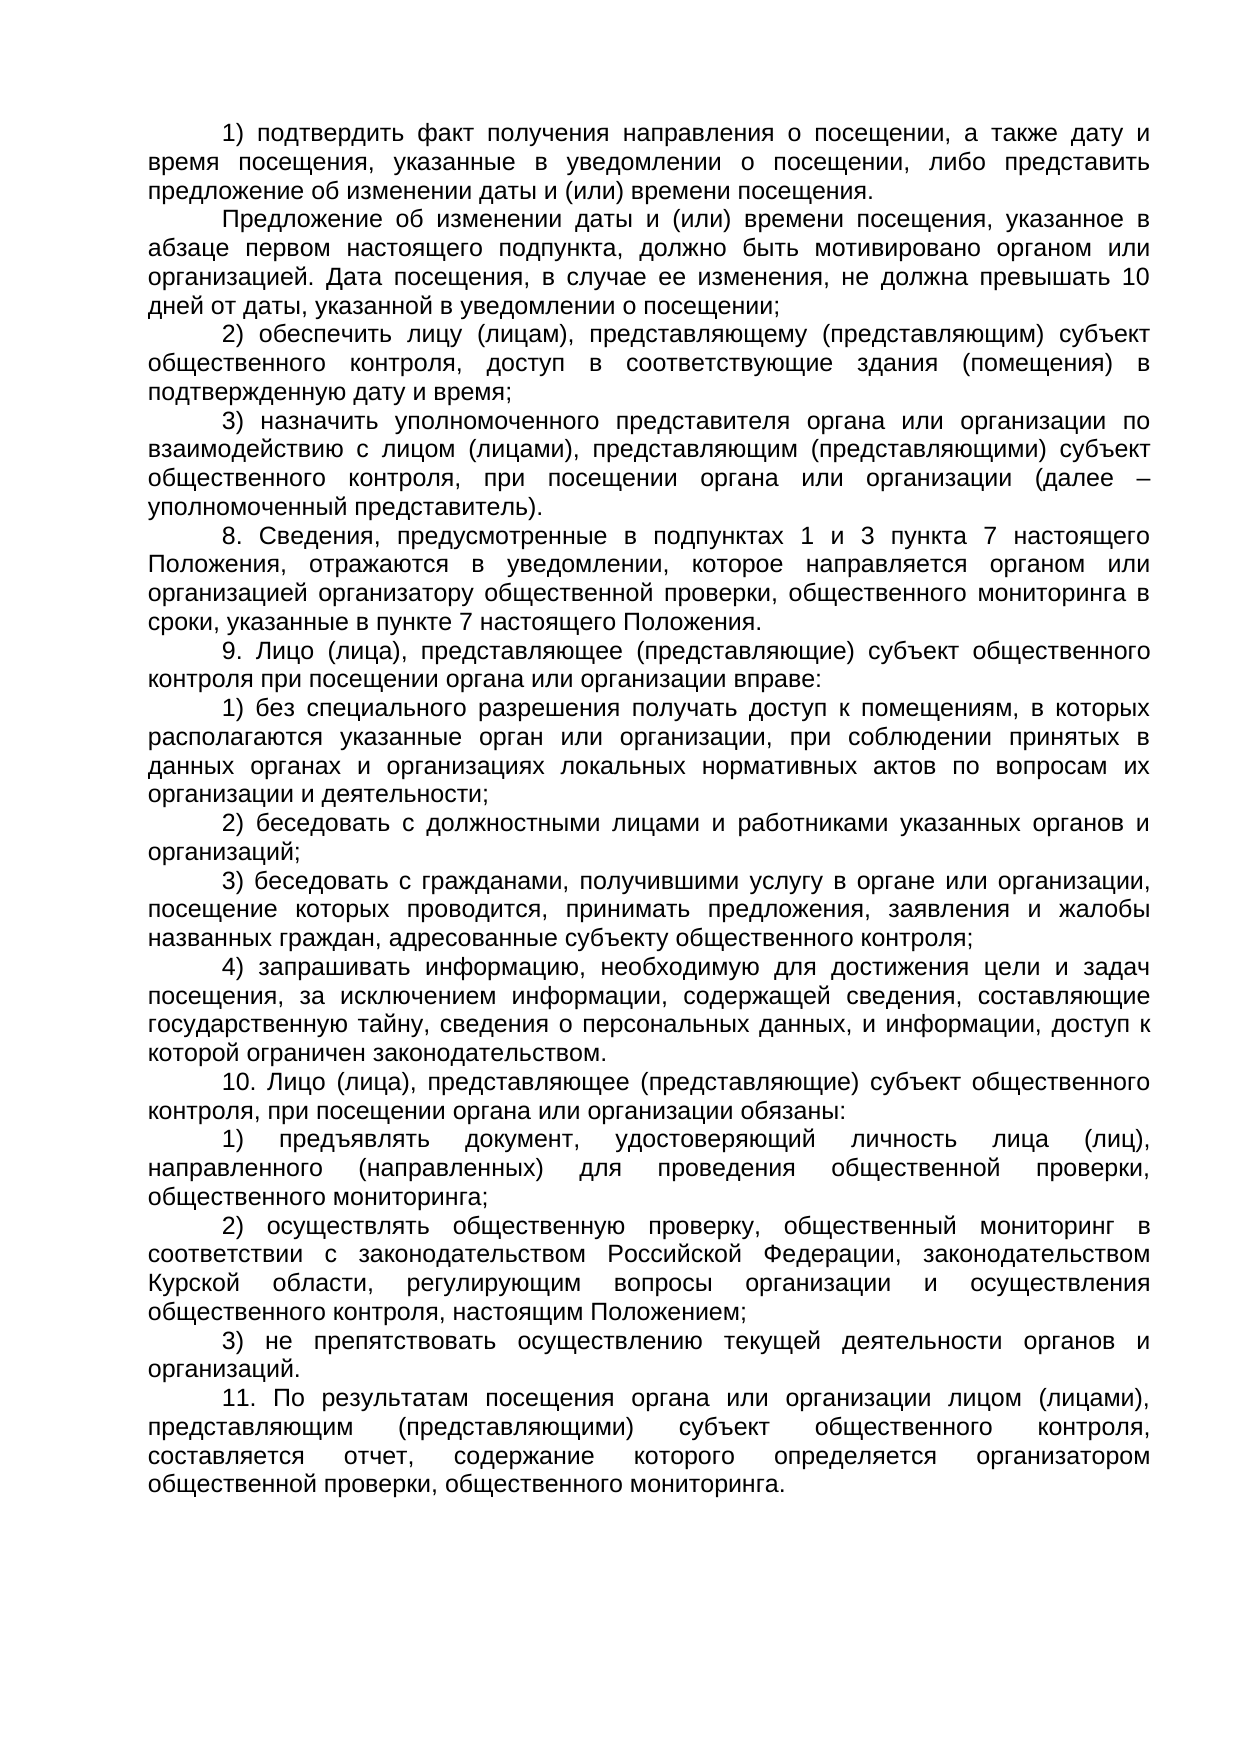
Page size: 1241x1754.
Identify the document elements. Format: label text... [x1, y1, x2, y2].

text 2) осуществлять общественную проверку, общественный мониторинг в соответствии с законодательством Российской Федерации, законодательством Курской области, регулирующим вопросы организации и осуществления общественного контроля, настоящим Положением; [148, 1211, 1152, 1326]
text 4) запрашивать информацию, необходимую для достижения цели и задач посещения, за исключением информации, содержащей сведения, составляющие государственную тайну, сведения о персональных данных, и информации, доступ к которой ограничен законодательством. [148, 952, 1152, 1067]
text 10. Лицо (лица), представляющее (представляющие) субъект общественного контроля, при посещении органа или организации обязаны: [148, 1067, 1152, 1124]
text 9. Лицо (лица), представляющее (представляющие) субъект общественного контроля при посещении органа или организации вправе: [148, 636, 1152, 693]
text 11. По результатам посещения органа или организации лицом (лицами), представляющим (представляющими) субъект общественного контроля, составляется отчет, содержание которого определяется организатором общественной проверки, общественного мониторинга. [148, 1383, 1152, 1498]
text 2) беседовать с должностными лицами и работниками указанных органов и организаций; [148, 808, 1152, 866]
text 1) подтвердить факт получения направления о посещении, а также дату и время посещения, указанные в уведомлении о посещении, либо представить предложение об изменении даты и (или) времени посещения. [148, 118, 1152, 204]
text 8. Сведения, предусмотренные в подпунктах 1 и 3 пункта 7 настоящего Положения, отражаются в уведомлении, которое направляется органом или организацией организатору общественной проверки, общественного мониторинга в сроки, указанные в пункте 7 настоящего Положения. [148, 521, 1152, 636]
text 2) обеспечить лицу (лицам), представляющему (представляющим) субъект общественного контроля, доступ в соответствующие здания (помещения) в подтвержденную дату и время; [148, 319, 1152, 406]
text 1) без специального разрешения получать доступ к помещениям, в которых располагаются указанные орган или организации, при соблюдении принятых в данных органах и организациях локальных нормативных актов по вопросам их организации и деятельности; [148, 693, 1152, 808]
text 3) беседовать с гражданами, получившими услугу в органе или организации, посещение которых проводится, принимать предложения, заявления и жалобы названных граждан, адресованные субъекту общественного контроля; [148, 866, 1152, 952]
text Предложение об изменении даты и (или) времени посещения, указанное в абзаце первом настоящего подпункта, должно быть мотивировано органом или организацией. Дата посещения, в случае ее изменения, не должна превышать 10 дней от даты, указанной в уведомлении о посещении; [148, 204, 1152, 319]
text 1) предъявлять документ, удостоверяющий личность лица (лиц), направленного (направленных) для проведения общественной проверки, общественного мониторинга; [148, 1124, 1152, 1211]
text 3) назначить уполномоченного представителя органа или организации по взаимодействию с лицом (лицами), представляющим (представляющими) субъект общественного контроля, при посещении органа или организации (далее – уполномоченный представитель). [148, 406, 1152, 521]
text 3) не препятствовать осуществлению текущей деятельности органов и организаций. [148, 1326, 1152, 1383]
